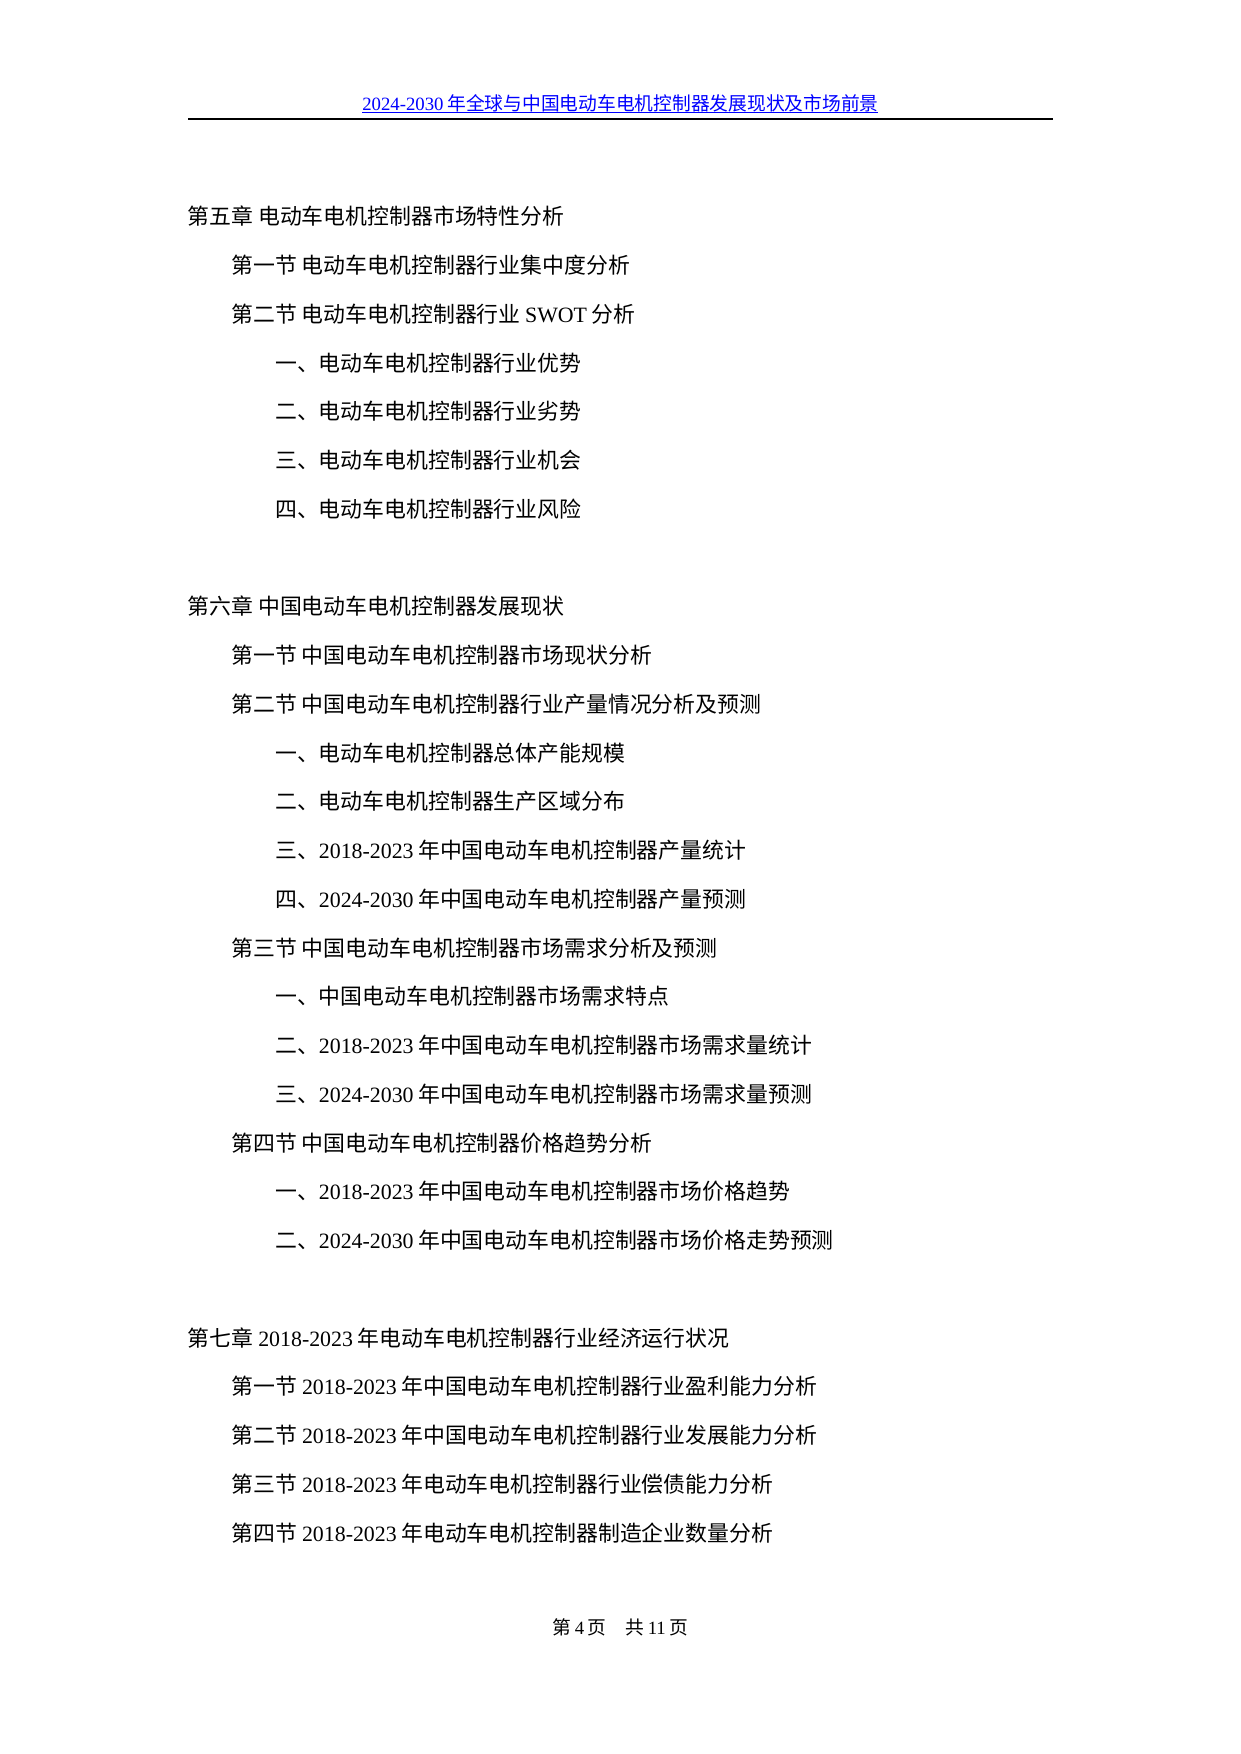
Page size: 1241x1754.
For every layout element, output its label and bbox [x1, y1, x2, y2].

text [187, 150, 1053, 1548]
